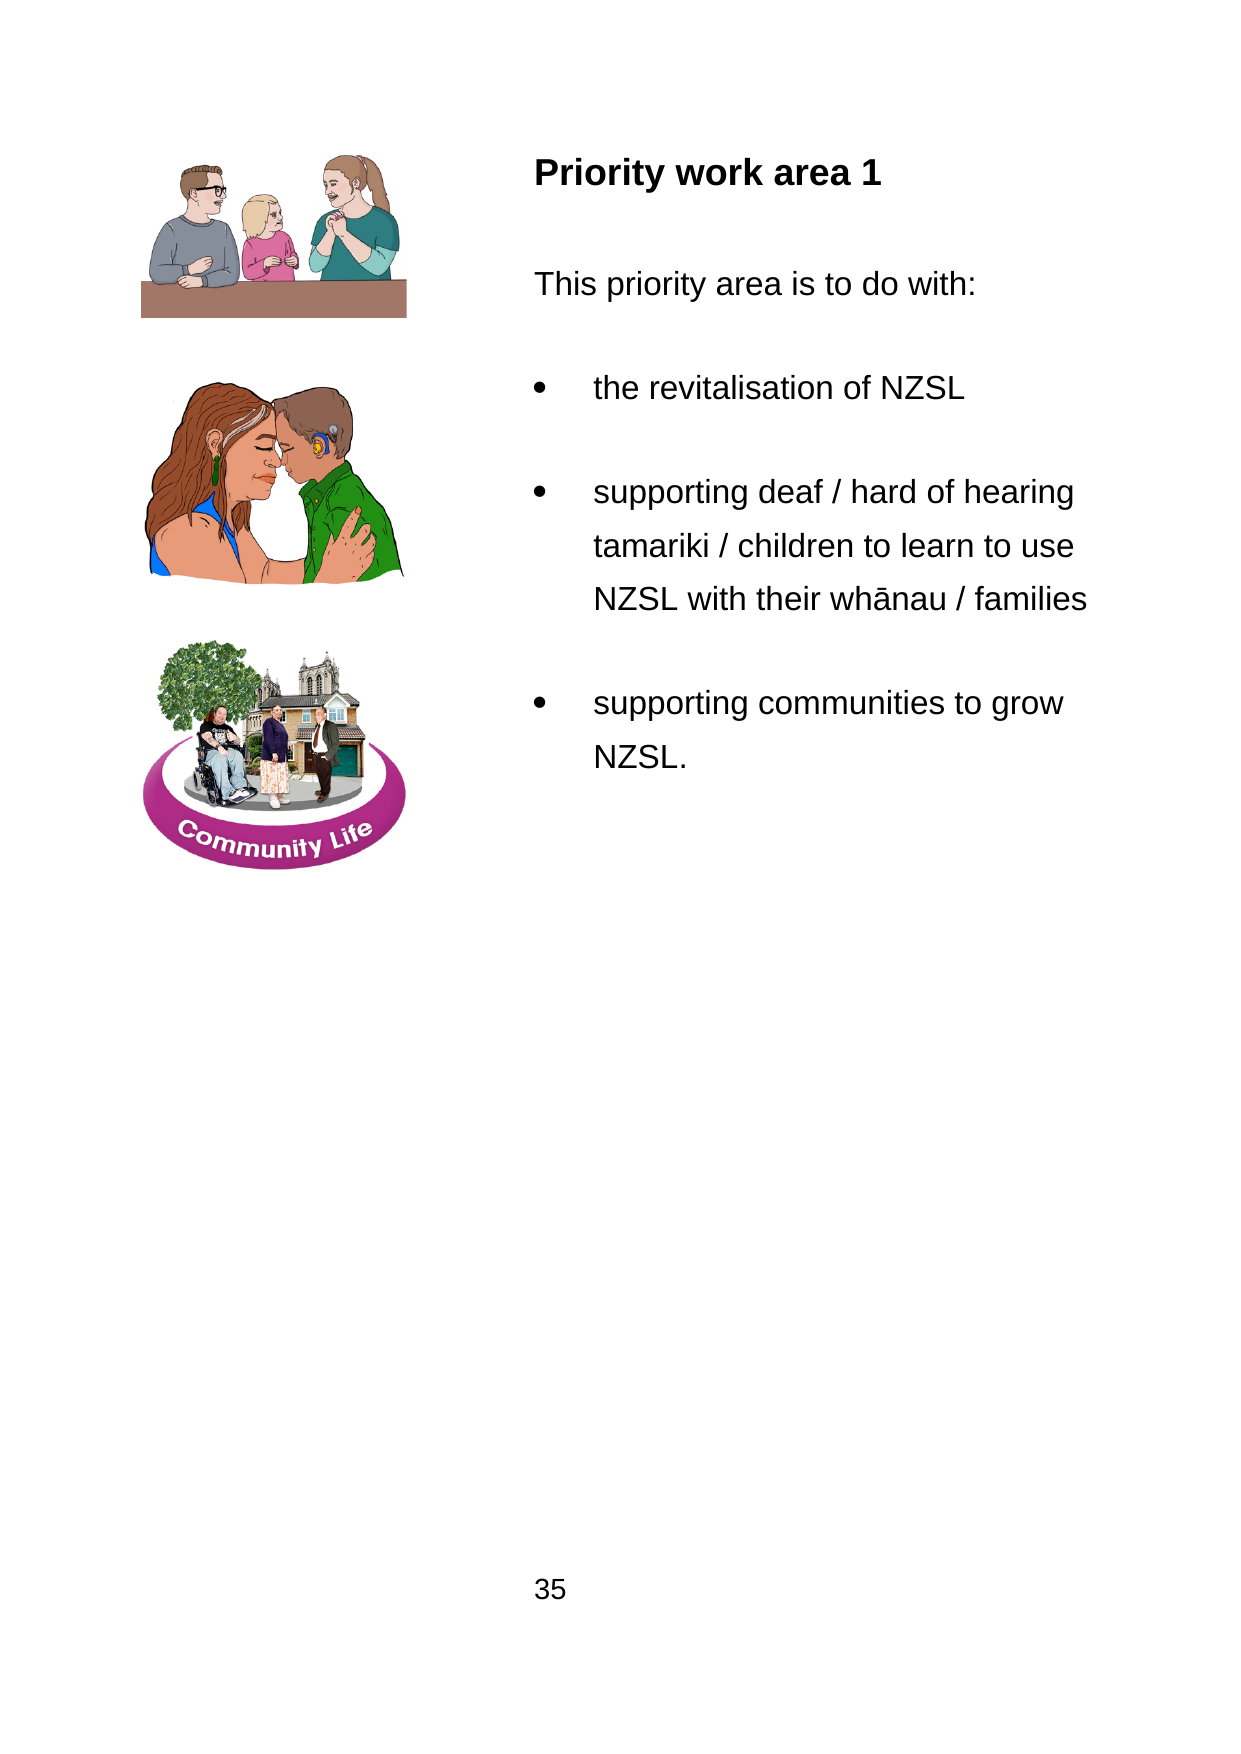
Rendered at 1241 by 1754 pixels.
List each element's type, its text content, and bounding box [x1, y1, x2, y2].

picture [140, 379, 407, 587]
text This priority area is to do with: [534, 264, 1090, 302]
list the revitalisation of NZSL [534, 368, 1090, 406]
picture [141, 618, 407, 885]
list supporting deaf / hard of hearing tamariki / children to learn to use NZSL with their whānau / families [534, 472, 1090, 618]
subtitle Priority work area 1 [534, 150, 1090, 193]
picture [141, 127, 407, 318]
list supporting communities to grow NZSL. [534, 683, 1090, 775]
